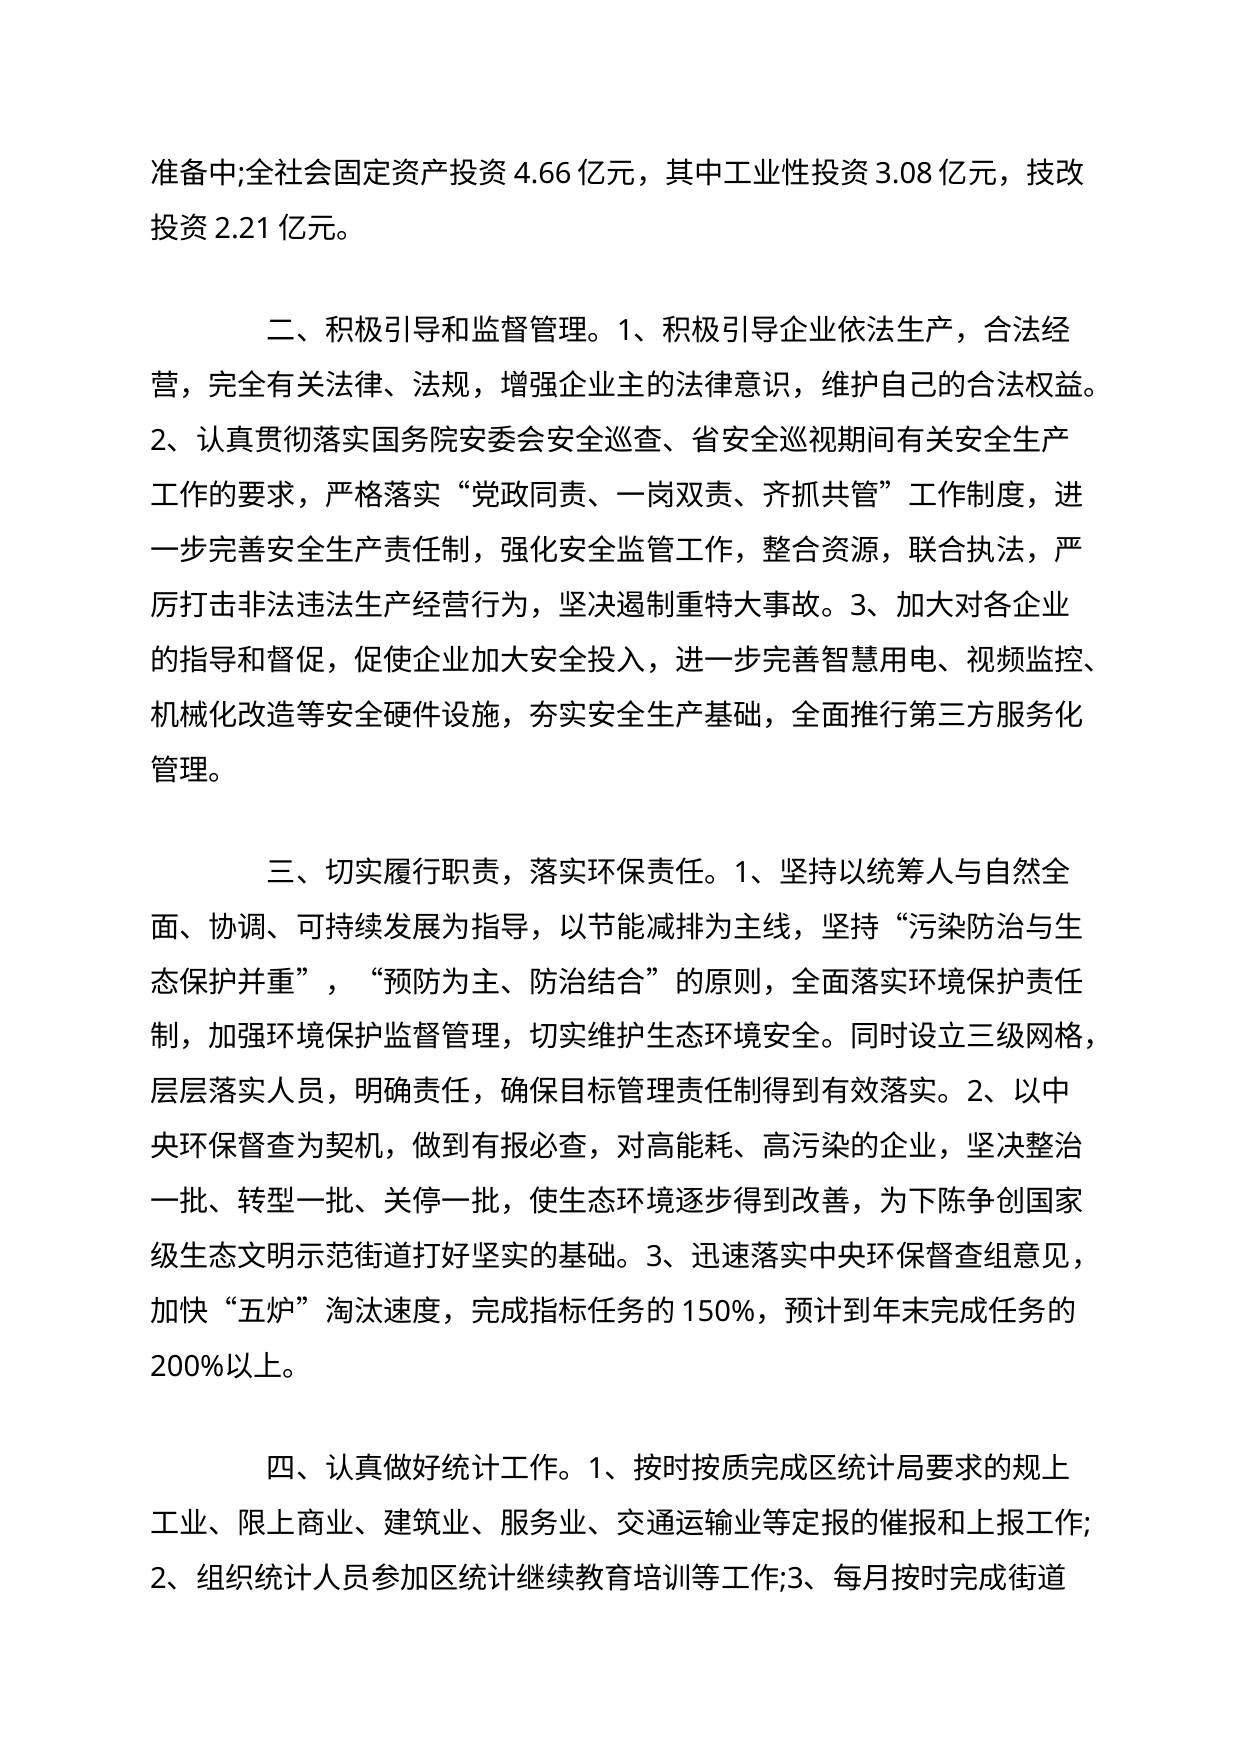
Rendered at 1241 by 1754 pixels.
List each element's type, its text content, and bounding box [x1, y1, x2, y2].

text 三、切实履行职责，落实环保责任。1、坚持以统筹人与自然全面、协调、可持续发展为指导，以节能减排为主线，坚持“污染防治与生态保护并重”，“预防为主、防治结合”的原则，全面落实环境保护责任制，加强环境保护监督管理，切实维护生态环境安全。同时设立三级网格，层层落实人员，明确责任，确保目标管理责任制得到有效落实。2、以中央环保督查为契机，做到有报必查，对高能耗、高污染的企业，坚决整治一批、转型一批、关停一批，使生态环境逐步得到改善，为下陈争创国家级生态文明示范街道打好坚实的基础。3、迅速落实中央环保督查组意见，加快“五炉”淘汰速度，完成指标任务的150%，预计到年末完成任务的200%以上。 [150, 848, 1090, 1385]
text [150, 1445, 1090, 1597]
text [150, 150, 1090, 247]
text 二、积极引导和监督管理。1、积极引导企业依法生产，合法经营，完全有关法律、法规，增强企业主的法律意识，维护自己的合法权益。2、认真贯彻落实国务院安委会安全巡查、省安全巡视期间有关安全生产工作的要求，严格落实“党政同责、一岗双责、齐抓共管”工作制度，进一步完善安全生产责任制，强化安全监管工作，整合资源，联合执法，严厉打击非法违法生产经营行为，坚决遏制重特大事故。3、加大对各企业的指导和督促，促使企业加大安全投入，进一步完善智慧用电、视频监控、机械化改造等安全硬件设施，夯实安全生产基础，全面推行第三方服务化管理。 [150, 307, 1090, 789]
